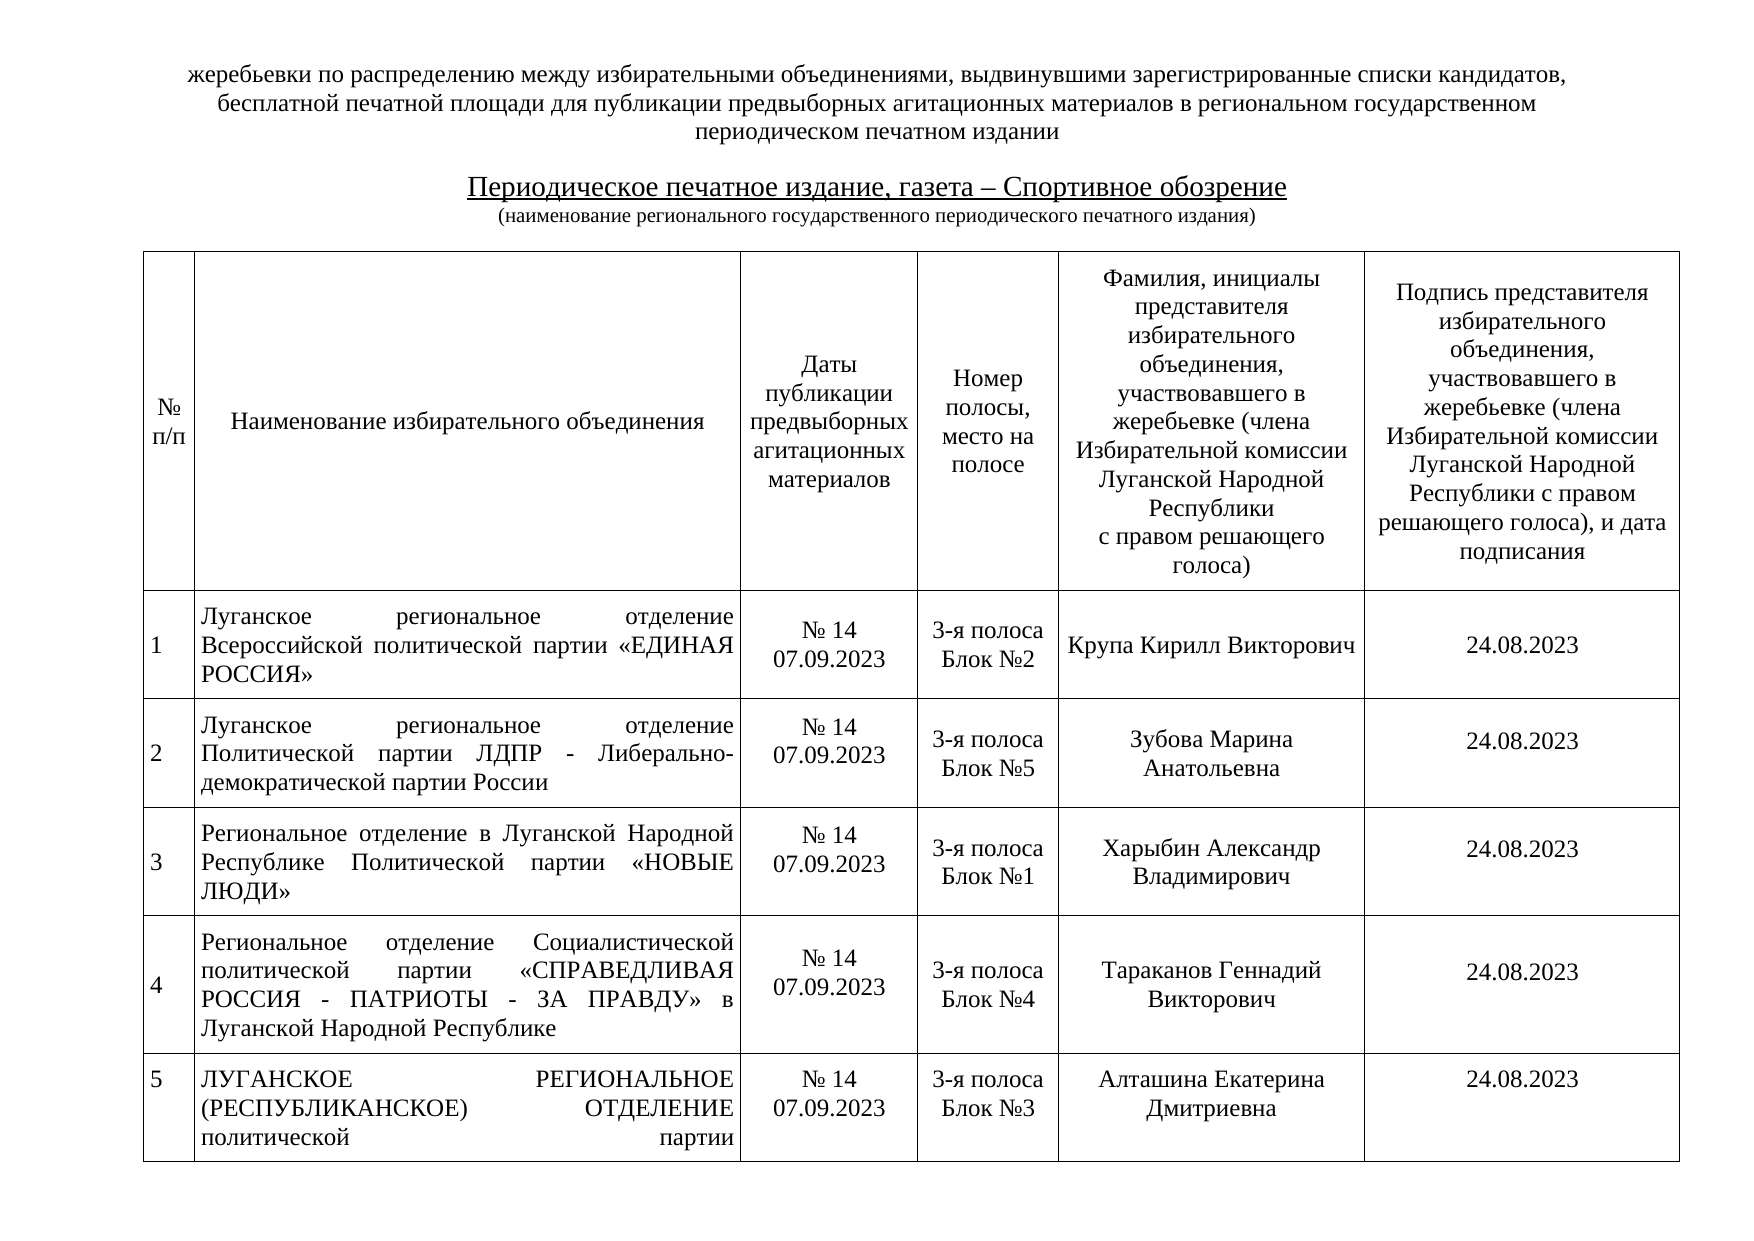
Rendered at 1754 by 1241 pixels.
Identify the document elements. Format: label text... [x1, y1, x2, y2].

table_cell 3-я полоса Блок №2 [918, 591, 1058, 698]
text жеребьевки по распределению между избирательными объединениями, выдвинувшими зарегистрированные списки кандидатов, бесплатной печатной площади для публикации предвыборных агитационных материалов в региональном государственном периодическом печатном издании [150, 59, 1604, 145]
table_header № п/п [144, 252, 194, 589]
table_cell 1 [144, 591, 194, 698]
table_cell 3 [144, 808, 194, 915]
table_cell № 14 07.09.2023 [741, 916, 917, 1052]
table_cell 5 [144, 1054, 194, 1161]
table_cell 24.08.2023 [1365, 808, 1679, 915]
table_header Номер полосы, место на полосе [918, 252, 1058, 589]
table_cell 3-я полоса Блок №3 [918, 1054, 1058, 1161]
table_cell 3-я полоса Блок №5 [918, 699, 1058, 807]
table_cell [1059, 1054, 1364, 1161]
table_cell № 14 07.09.2023 [741, 699, 917, 807]
table_cell Крупа Кирилл Викторович [1059, 591, 1364, 698]
table_cell 3-я полоса Блок №4 [918, 916, 1058, 1052]
table_cell 24.08.2023 [1365, 916, 1679, 1052]
table_cell 3-я полоса Блок №1 [918, 808, 1058, 915]
table_cell 4 [144, 916, 194, 1052]
table_cell 24.08.2023 [1365, 699, 1679, 807]
table_cell Луганское региональное отделение Политической партии ЛДПР - Либерально-демократической партии России [195, 699, 740, 807]
table_cell Региональное отделение в Луганской Народной Республике Политической партии «НОВЫЕ ЛЮДИ» [195, 808, 740, 915]
table_cell Тараканов Геннадий Викторович [1059, 916, 1364, 1052]
table_cell № 14 07.09.2023 [741, 808, 917, 915]
table_header Даты публикации предвыборных агитационных материалов [741, 252, 917, 589]
text (наименование регионального государственного периодического печатного издания) [150, 203, 1604, 227]
table_header Подпись представителя избирательного объединения, участвовавшего в жеребьевке (члена Избирательной комиссии Луганской Народной Республики с правом решающего голоса), и дата подписания [1365, 252, 1679, 589]
table_cell 24.08.2023 [1365, 591, 1679, 698]
table_cell № 14 07.09.2023 [741, 591, 917, 698]
table_cell № 14 07.09.2023 [741, 1054, 917, 1161]
table_cell Луганское региональное отделение Всероссийской политической партии «ЕДИНАЯ РОССИЯ» [195, 591, 740, 698]
table_cell Харыбин Александр Владимирович [1059, 808, 1364, 915]
table_cell Региональное отделение Социалистической политической партии «СПРАВЕДЛИВАЯ РОССИЯ - ПАТРИОТЫ - ЗА ПРАВДУ» в Луганской Народной Республике [195, 916, 740, 1052]
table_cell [195, 1054, 740, 1161]
table_cell Зубова Марина Анатольевна [1059, 699, 1364, 807]
text Периодическое печатное издание, газета – Спортивное обозрение [150, 169, 1604, 203]
table_cell 2 [144, 699, 194, 807]
table_header Наименование избирательного объединения [195, 252, 740, 589]
table_header Фамилия, инициалы представителя избирательного объединения, участвовавшего в жеребьевке (члена Избирательной комиссии Луганской Народной Республики с правом решающего голоса) [1059, 252, 1364, 589]
table_cell 24.08.2023 [1365, 1054, 1679, 1161]
